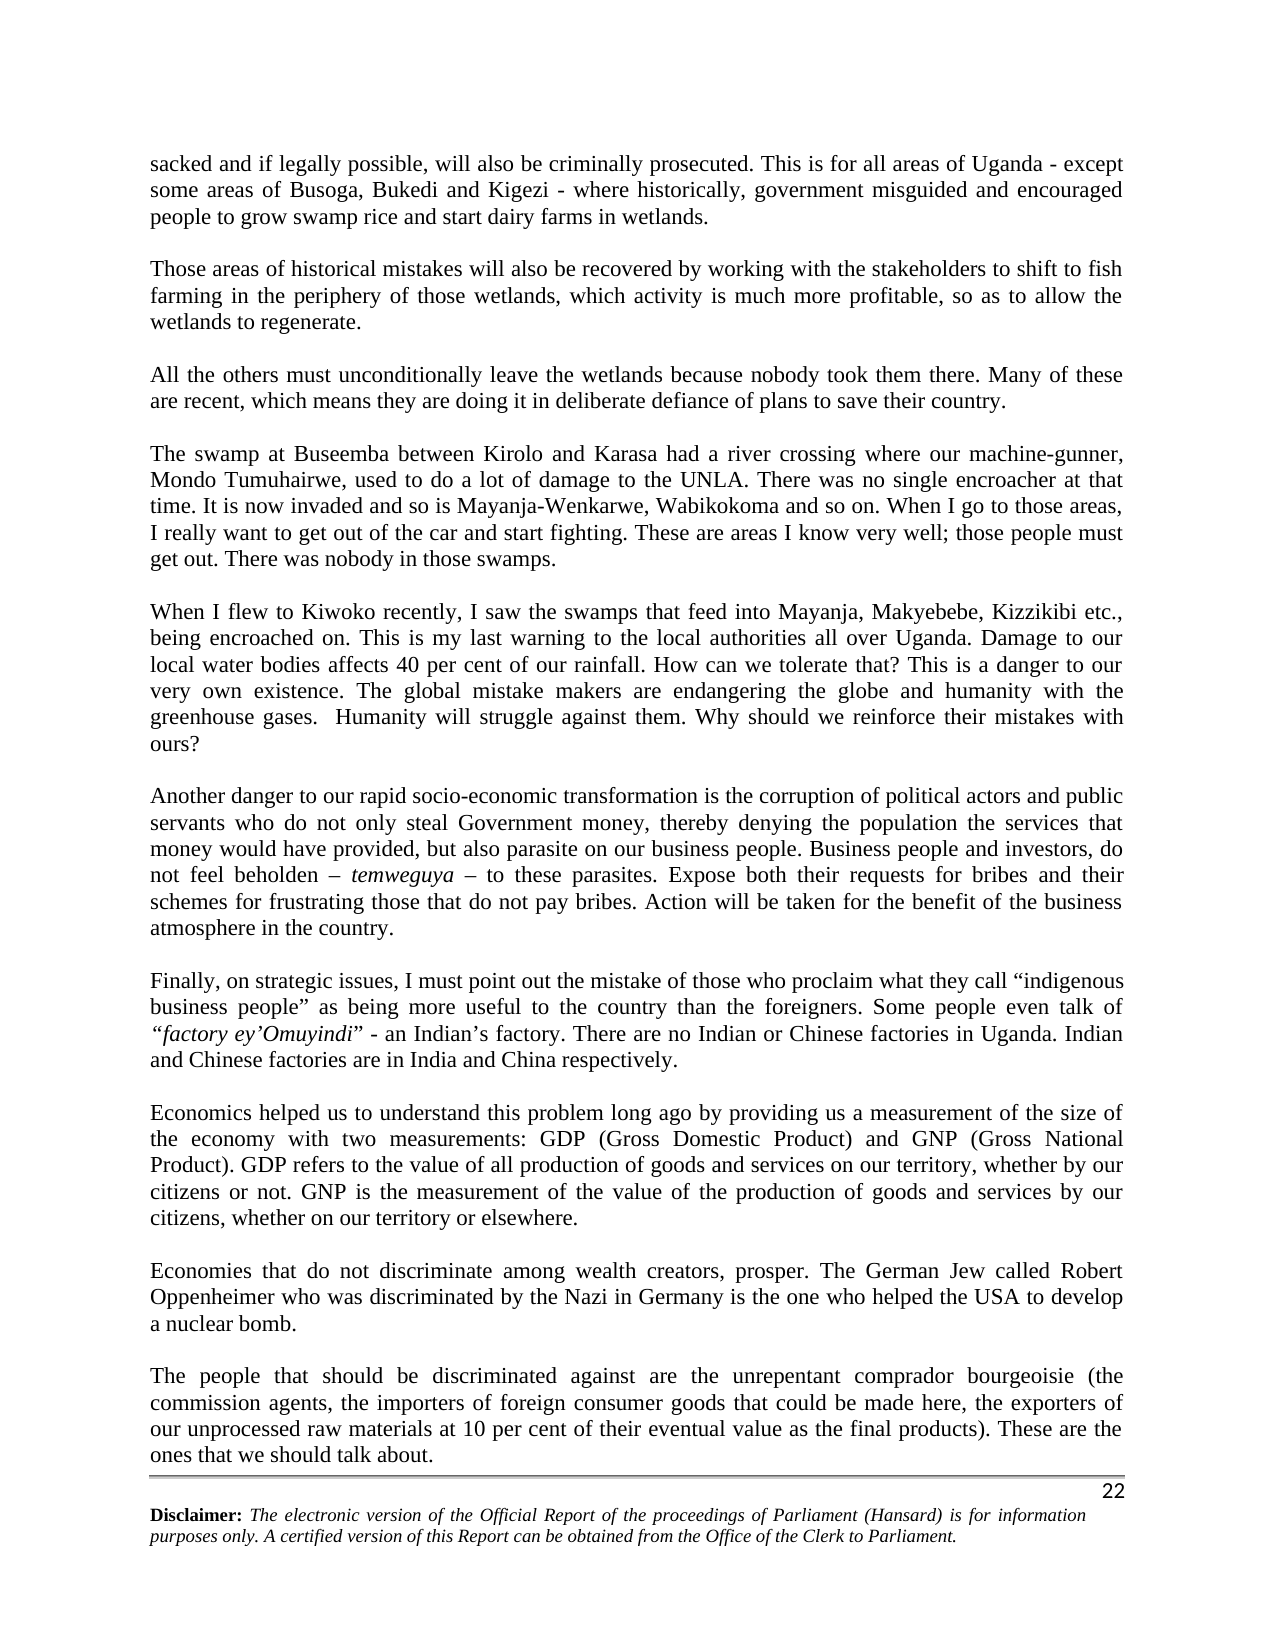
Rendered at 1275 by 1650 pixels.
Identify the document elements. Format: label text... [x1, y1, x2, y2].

text All the others must unconditionally leave the wetlands because nobody took them there. Many of these are recent, which means they are doing it in deliberate defiance of plans to save their country. [150, 361, 1125, 413]
text Finally, on strategic issues, I must point out the mistake of those who proclaim what they call “indigenous business people” as being more useful to the country than the foreigners. Some people even talk of “factory ey’Omuyindi” - an Indian’s factory. There are no Indian or Chinese factories in Uganda. Indian and Chinese factories are in India and China respectively. [150, 967, 1125, 1072]
text The swamp at Buseemba between Kirolo and Karasa had a river crossing where our machine-gunner, Mondo Tumuhairwe, used to do a lot of damage to the UNLA. There was no single encroacher at that time. It is now invaded and so is Mayanja-Wenkarwe, Wabikokoma and so on. When I go to those areas, I really want to get out of the car and start fighting. These are areas I know very well; those people must get out. There was nobody in those swamps. [150, 440, 1125, 572]
picture [149, 1475, 1125, 1479]
text Economics helped us to understand this problem long ago by providing us a measurement of the size of the economy with two measurements: GDP (Gross Domestic Product) and GNP (Gross National Product). GDP refers to the value of all production of goods and services on our territory, whether by our citizens or not. GNP is the measurement of the value of the production of goods and services by our citizens, whether on our territory or elsewhere. [150, 1099, 1125, 1231]
text Economies that do not discriminate among wealth creators, prosper. The German Jew called Robert Oppenheimer who was discriminated by the Nazi in Germany is the one who helped the USA to develop a nuclear bomb. [150, 1257, 1125, 1336]
text The people that should be discriminated against are the unrepentant comprador bourgeoisie (the commission agents, the importers of foreign consumer goods that could be made here, the exporters of our unprocessed raw materials at 10 per cent of their eventual value as the final products). These are the ones that we should talk about. [150, 1362, 1125, 1468]
text Another danger to our rapid socio-economic transformation is the corruption of political actors and public servants who do not only steal Government money, thereby denying the population the services that money would have provided, but also parasite on our business people. Business people and investors, do not feel beholden – temweguya – to these parasites. Expose both their requests for bribes and their schemes for frustrating those that do not pay bribes. Action will be taken for the benefit of the business atmosphere in the country. [150, 782, 1125, 941]
text When I flew to Kiwoko recently, I saw the swamps that feed into Mayanja, Makyebebe, Kizzikibi etc., being encroached on. This is my last warning to the local authorities all over Uganda. Damage to our local water bodies affects 40 per cent of our rainfall. How can we tolerate that? This is a danger to our very own existence. The global mistake makers are endangering the globe and humanity with the greenhouse gases. Humanity will struggle against them. Why should we reinforce their mistakes with ours? [150, 598, 1125, 756]
text Those areas of historical mistakes will also be recovered by working with the stakeholders to shift to fish farming in the periphery of those wetlands, which activity is much more profitable, so as to allow the wetlands to regenerate. [150, 255, 1125, 334]
